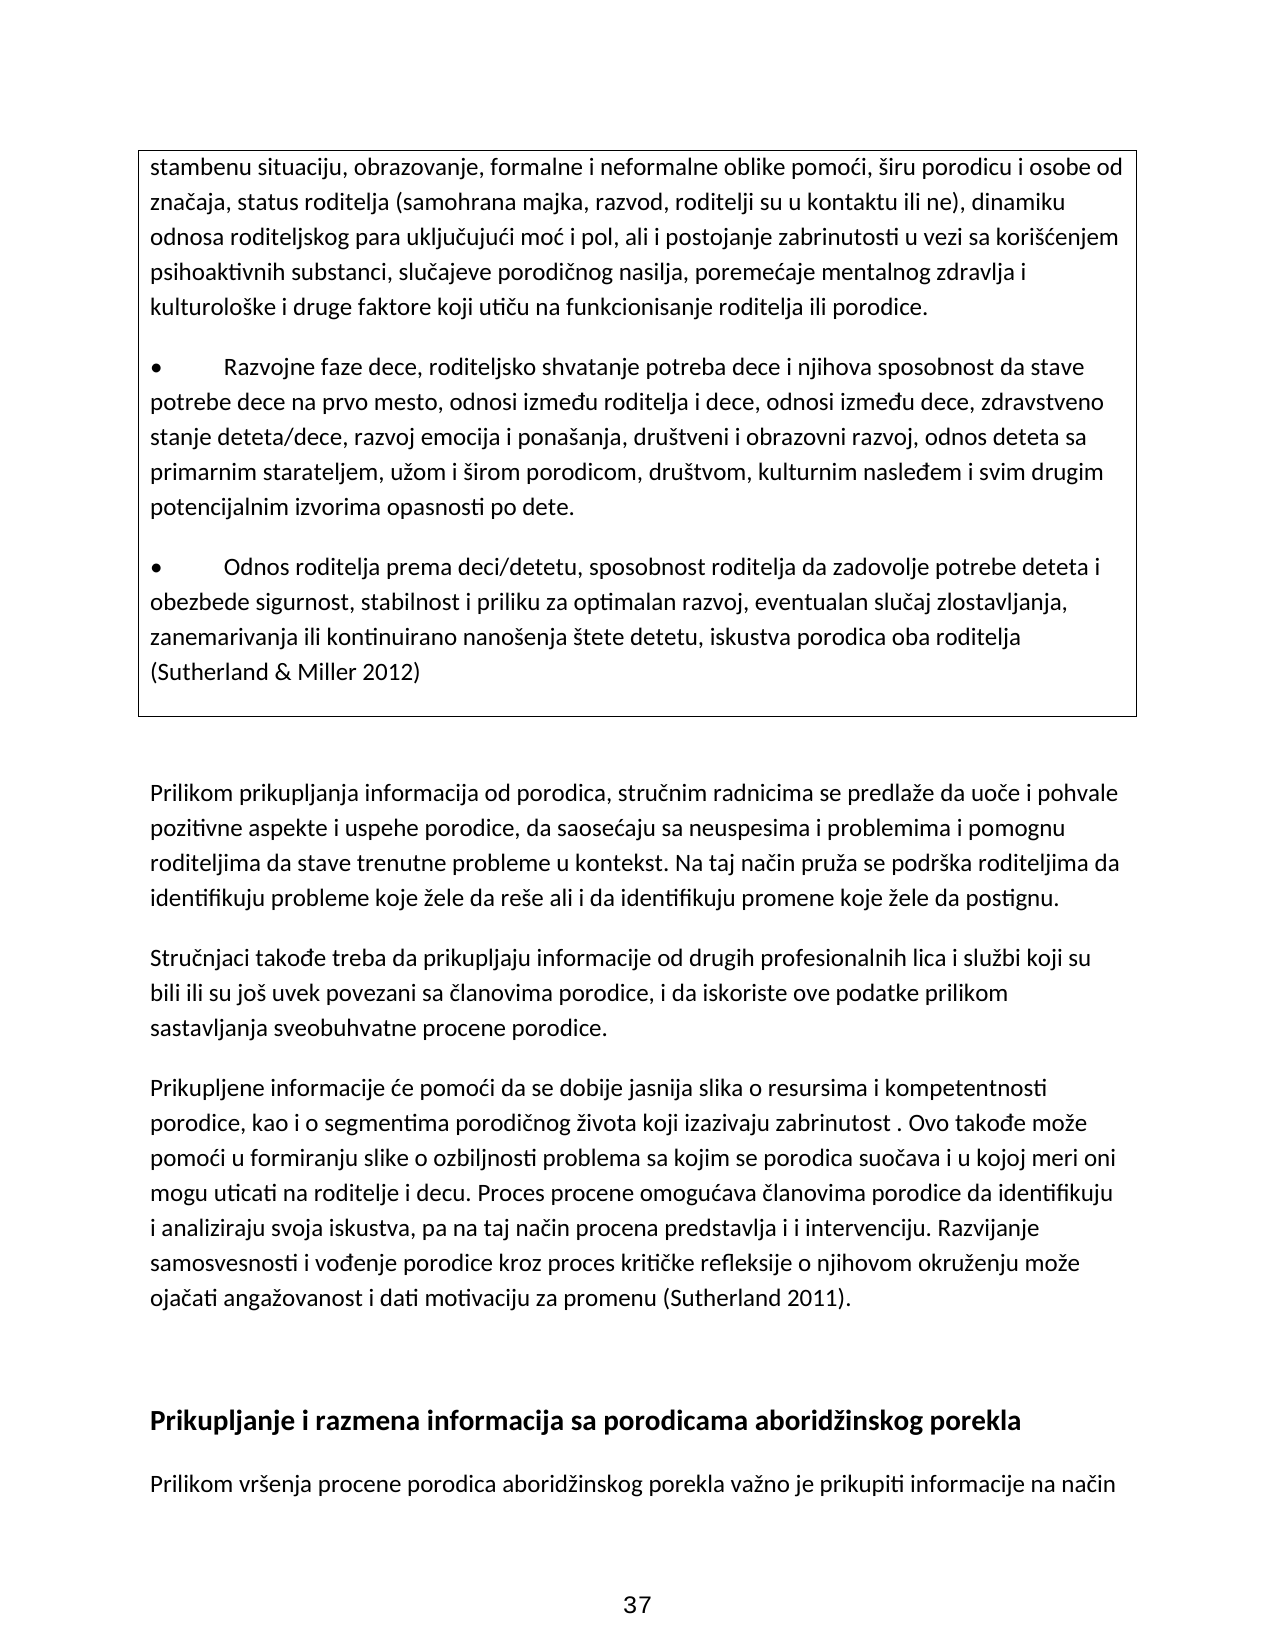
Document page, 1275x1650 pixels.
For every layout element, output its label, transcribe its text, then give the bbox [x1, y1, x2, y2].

text Prilikom prikupljanja informacija od porodica, stručnim radnicima se predlaže da uoče i pohvale pozitivne aspekte i uspehe porodice, da saosećaju sa neuspesima i problemima i pomognu roditeljima da stave trenutne probleme u kontekst. Na taj način pruža se podrška roditeljima da identifikuju probleme koje žele da reše ali i da identifikuju promene koje žele da postignu. [150, 777, 1125, 912]
text Prikupljene informacije će pomoći da se dobije jasnija slika o resursima i kompetentnosti porodice, kao i o segmentima porodičnog života koji izazivaju zabrinutost . Ovo takođe može pomoći u formiranju slike o ozbiljnosti problema sa kojim se porodica suočava i u kojoj meri oni mogu uticati na roditelje i decu. Proces procene omogućava članovima porodice da identifikuju i analiziraju svoja iskustva, pa na taj način procena predstavlja i i intervenciju. Razvijanje samosvesnosti i vođenje porodice kroz proces kritičke refleksije o njihovom okruženju može ojačati angažovanost i dati motivaciju za promenu (Sutherland 2011). [150, 1072, 1125, 1312]
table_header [139, 151, 1136, 716]
text Prikupljanje i razmena informacija sa porodicama aboridžinskog porekla [150, 1402, 1125, 1437]
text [150, 1468, 1125, 1498]
text Stručnjaci takođe treba da prikupljaju informacije od drugih profesionalnih lica i službi koji su bili ili su još uvek povezani sa članovima porodice, i da iskoriste ove podatke prilikom sastavljanja sveobuhvatne procene porodice. [150, 942, 1125, 1042]
